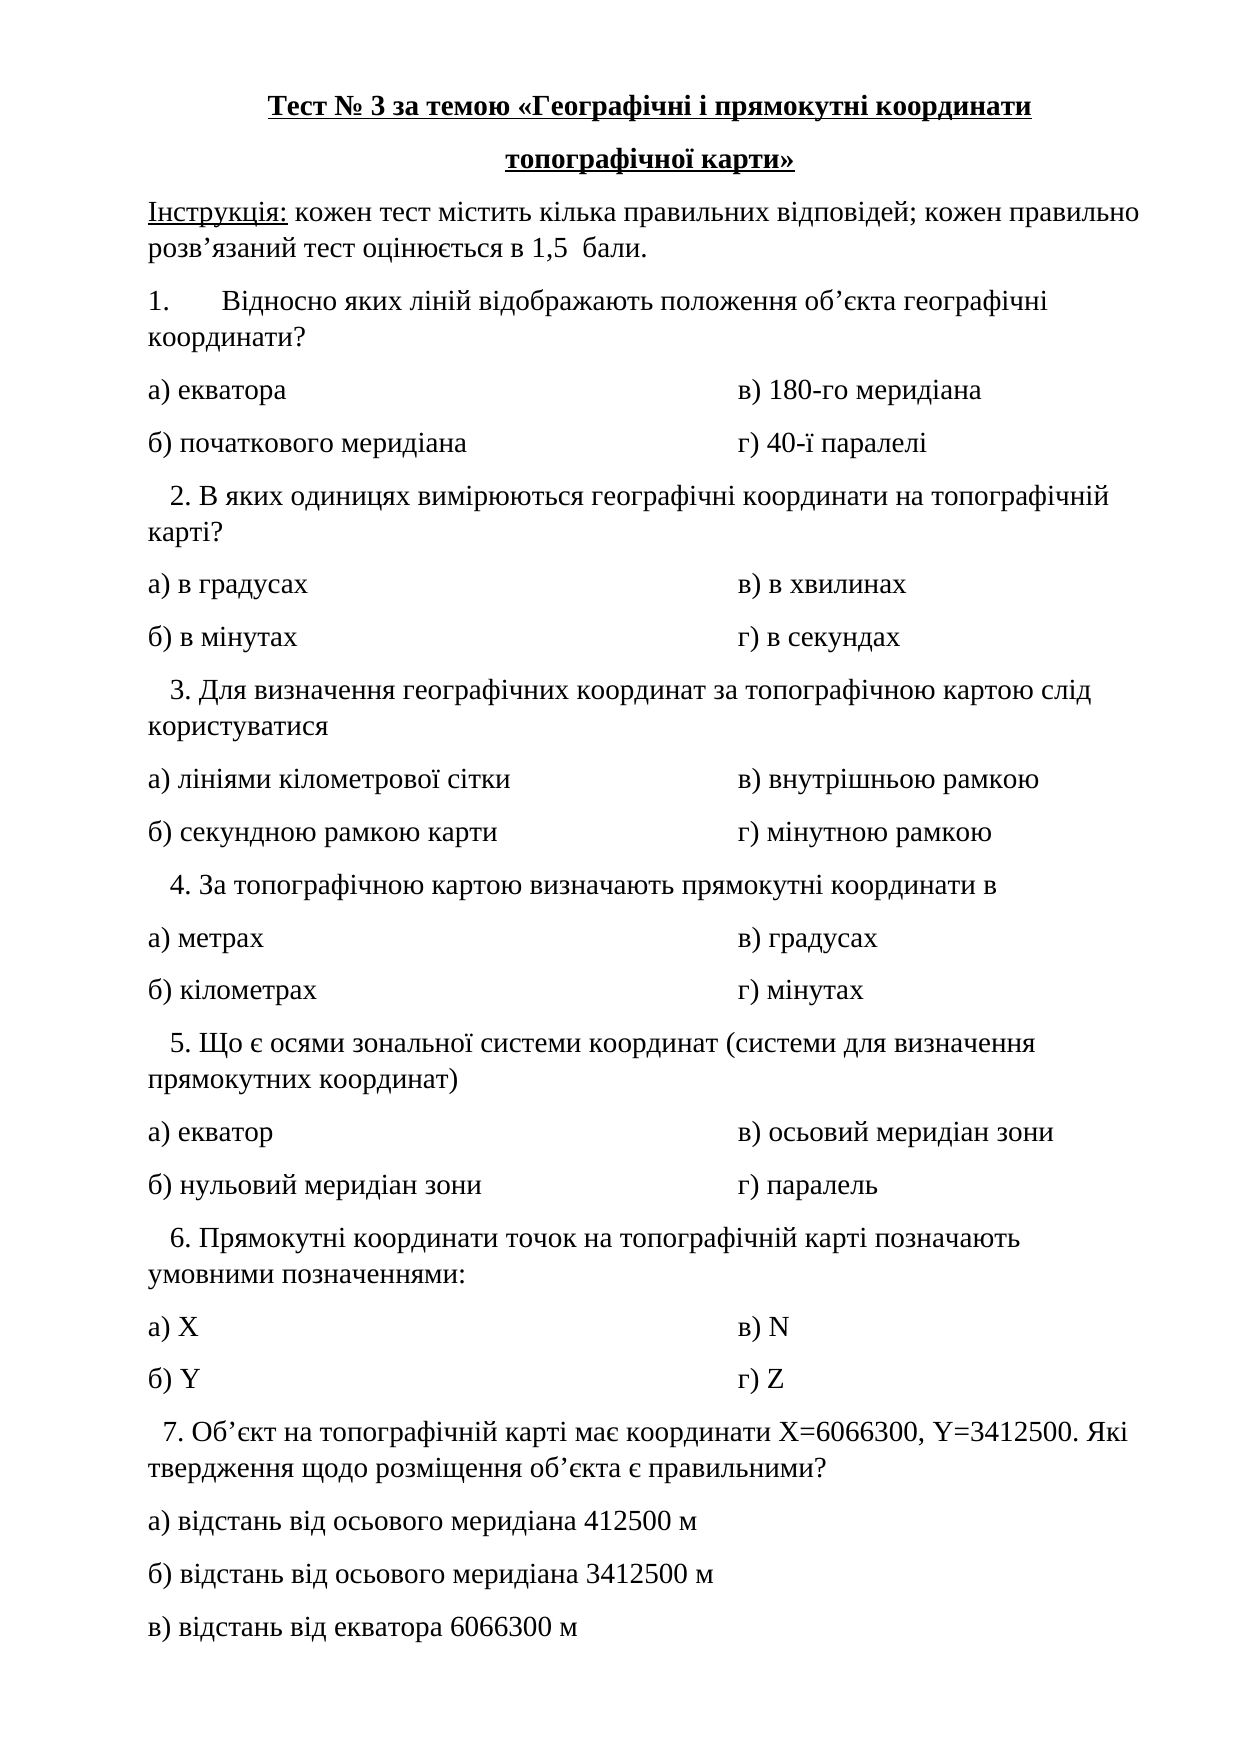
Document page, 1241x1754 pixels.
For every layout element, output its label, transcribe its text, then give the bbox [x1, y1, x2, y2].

text а) екватора в) 180-го меридіана [148, 372, 1152, 406]
text а) екватор в) осьовий меридіан зони [148, 1114, 1152, 1148]
text 1. Відносно яких ліній відображають положення об’єкта географічні координати? [148, 283, 1152, 353]
text в) відстань від екватора 6066300 м [148, 1609, 1152, 1643]
text а) відстань від осьового меридіана 412500 м [148, 1503, 1152, 1537]
text 5. Що є осями зональної системи координат (системи для визначення прямокутних координат) [148, 1025, 1152, 1095]
text 2. В яких одиницях вимірюються географічні координати на топографічній карті? [148, 478, 1152, 547]
text 3. Для визначення географічних координат за топографічною картою слід користуватися [148, 672, 1152, 742]
text а) Х в) N [148, 1309, 1152, 1342]
text а) лініями кілометрової сітки в) внутрішньою рамкою [148, 761, 1152, 795]
text б) відстань від осьового меридіана 3412500 м [148, 1556, 1152, 1590]
text 7. Об’єкт на топографічній карті має координати Х=6066300, Y=3412500. Які твердження щодо розміщення об’єкта є правильними? [148, 1414, 1152, 1484]
text б) кілометрах г) мінутах [148, 972, 1152, 1006]
text топографічної карти» [148, 141, 1152, 175]
text б) нульовий меридіан зони г) паралель [148, 1167, 1152, 1201]
text Тест № 3 за темою «Географічні і прямокутні координати [148, 88, 1152, 122]
text б) в мінутах г) в секундах [148, 619, 1152, 653]
text а) в градусах в) в хвилинах [148, 567, 1152, 600]
text б) початкового меридіана г) 40-ї паралелі [148, 425, 1152, 458]
text Інструкція: кожен тест містить кілька правильних відповідей; кожен правильно розв’язаний тест оцінюється в 1,5 бали. [148, 194, 1152, 264]
text 6. Прямокутні координати точок на топографічній карті позначають умовними позначеннями: [148, 1220, 1152, 1289]
text 4. За топографічною картою визначають прямокутні координати в [148, 867, 1152, 900]
text б) секундною рамкою карти г) мінутною рамкою [148, 814, 1152, 848]
text б) Y г) Z [148, 1362, 1152, 1395]
text а) метрах в) градусах [148, 920, 1152, 953]
